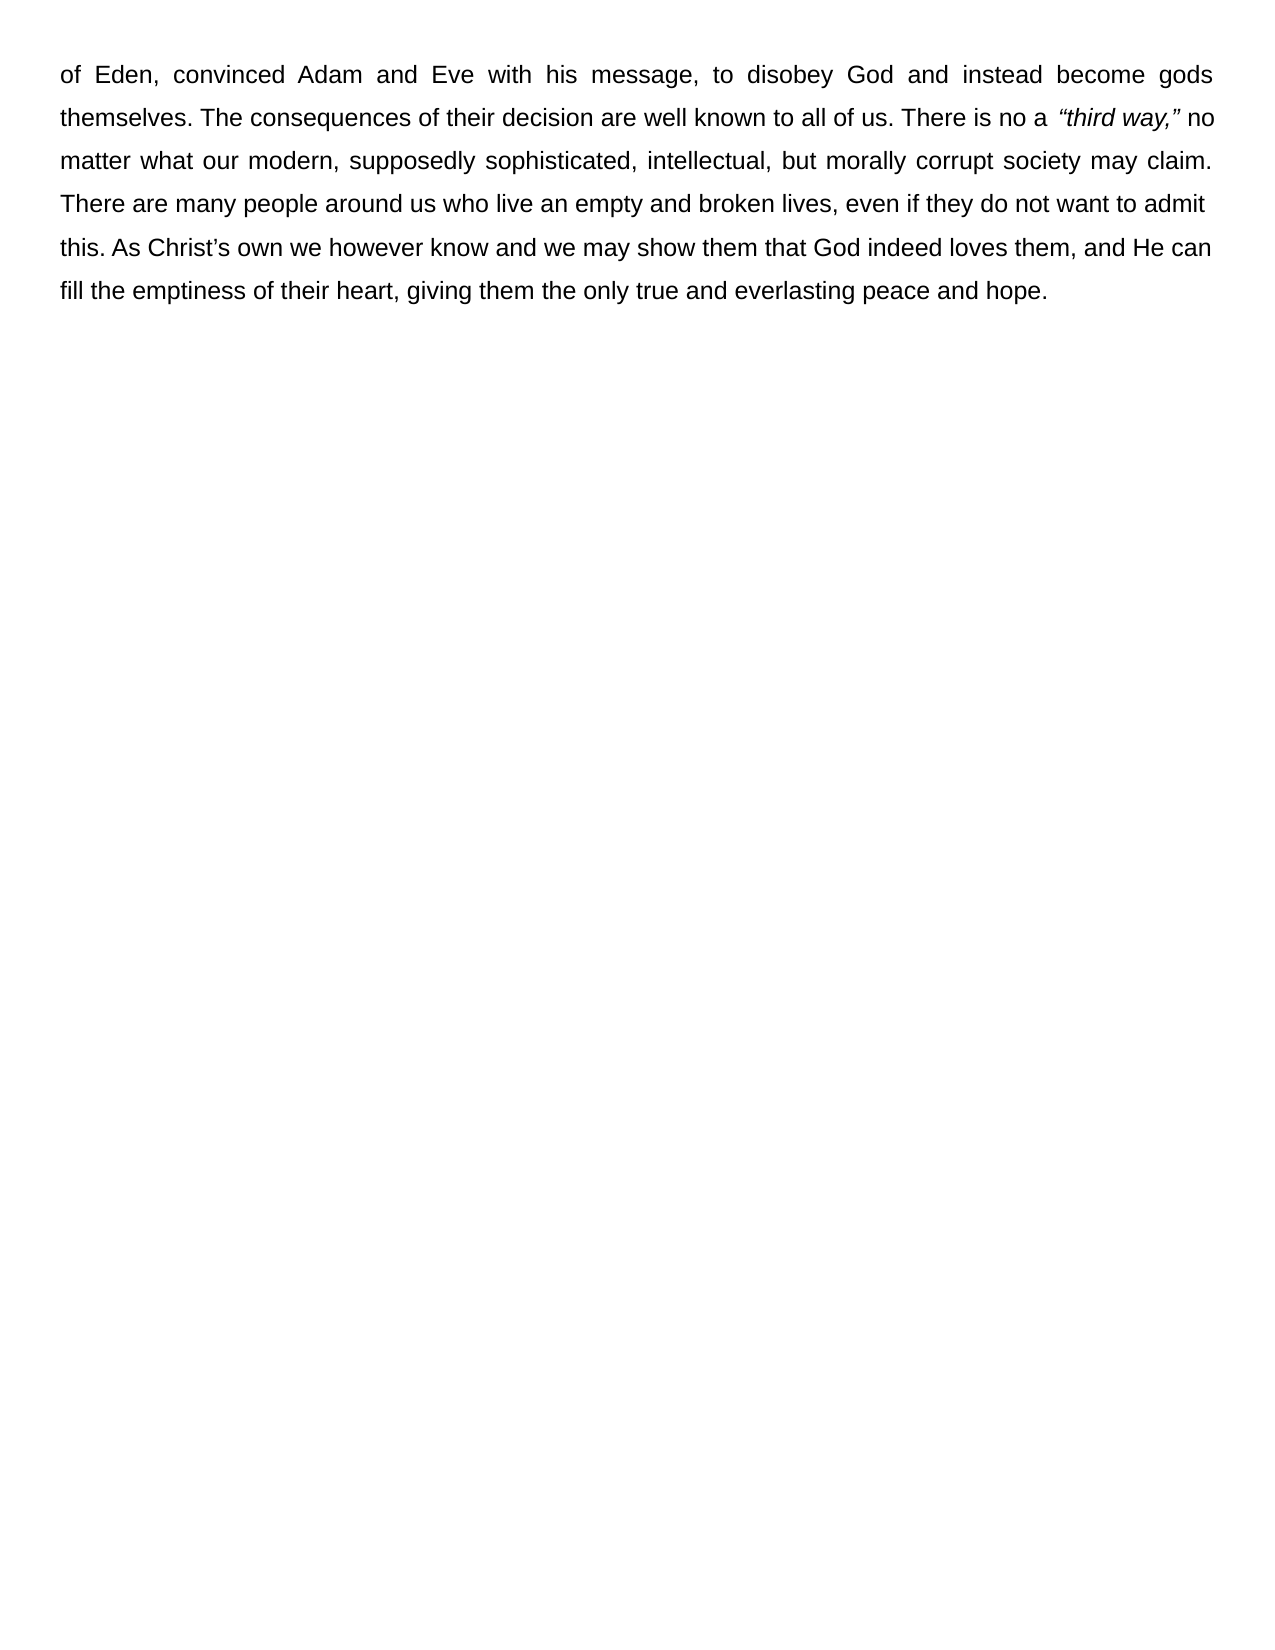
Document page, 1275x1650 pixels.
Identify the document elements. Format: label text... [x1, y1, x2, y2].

text fill the emptiness of their heart, giving them the only true and everlasting peace and hope. [60, 276, 1215, 304]
text this. As Christ’s own we however know and we may show them that God indeed loves them, and He can [60, 232, 1215, 261]
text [60, 60, 1215, 218]
